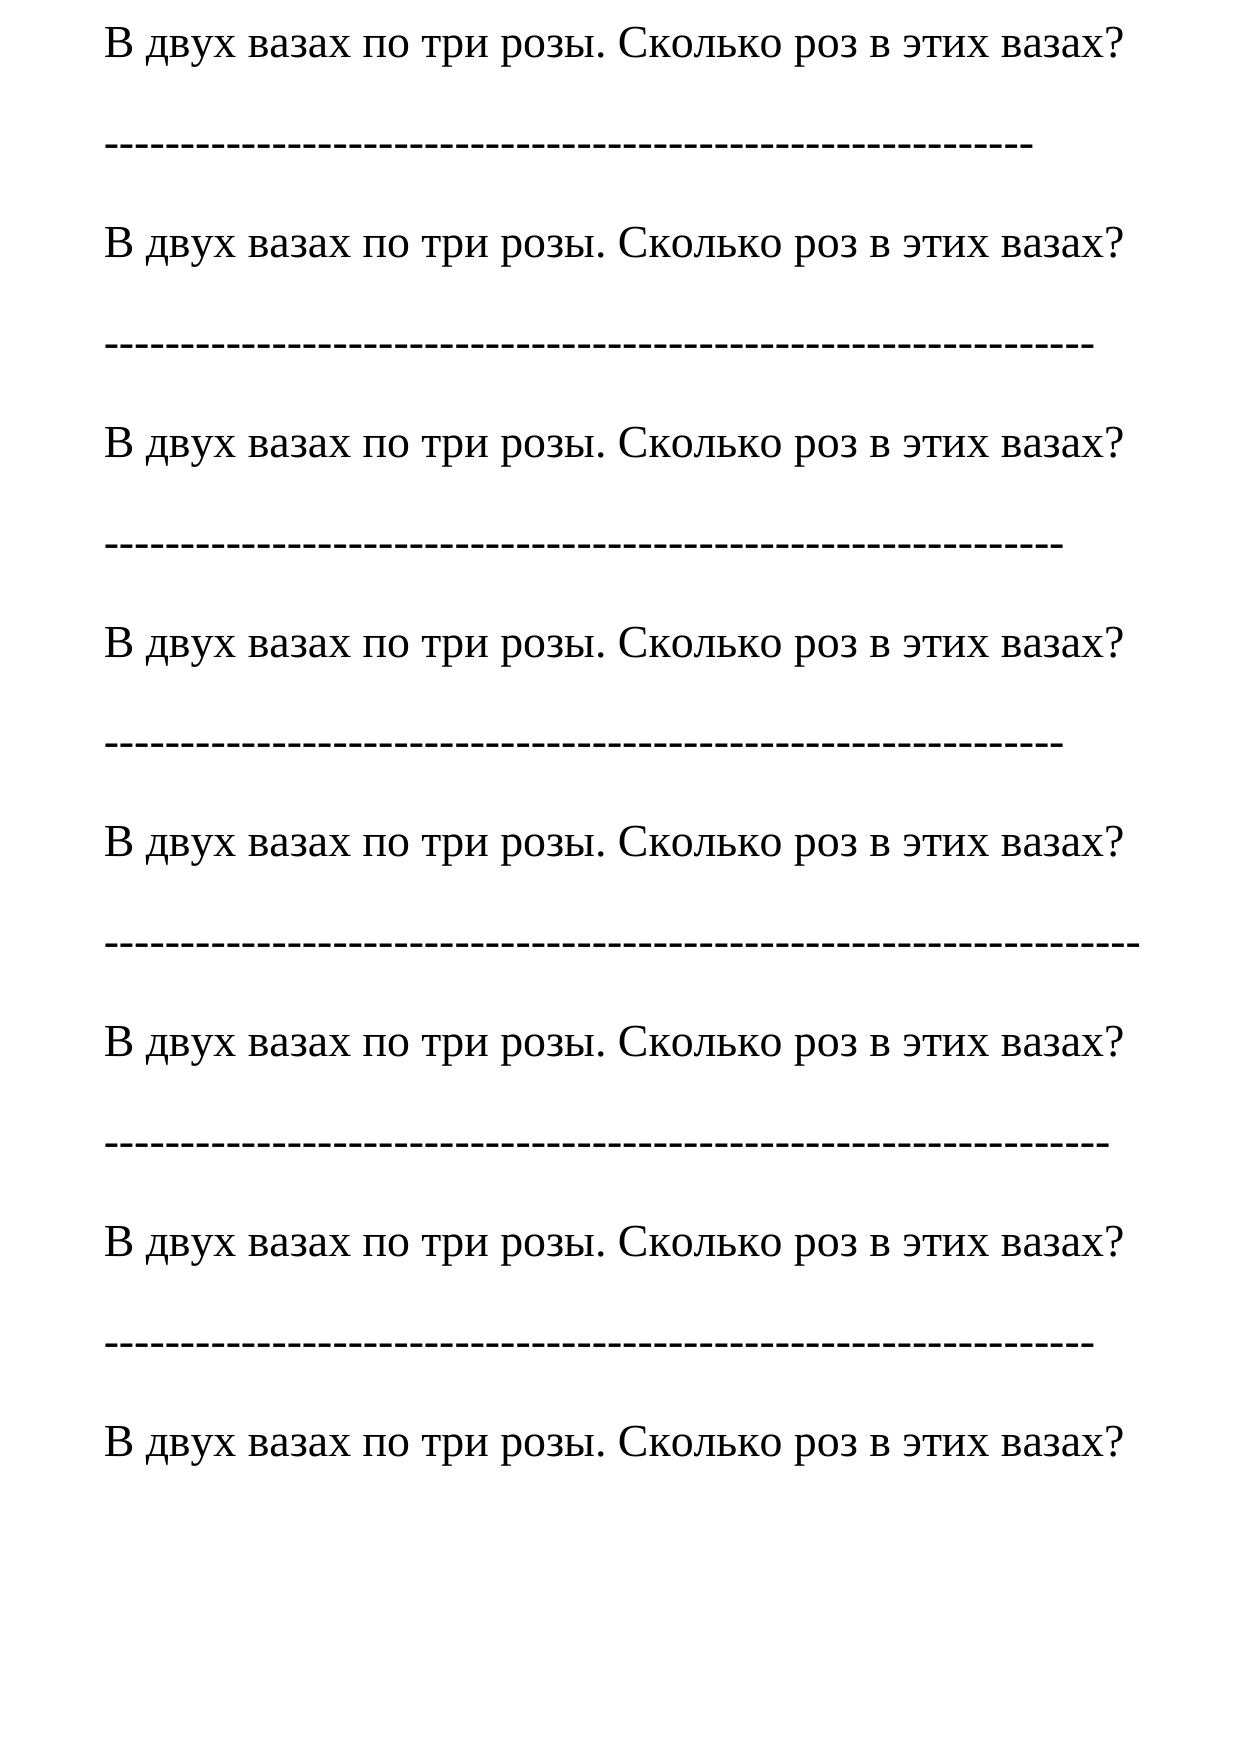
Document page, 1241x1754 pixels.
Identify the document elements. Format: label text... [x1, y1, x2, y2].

text ----------------------------------------------------------------- [103, 1313, 1181, 1366]
text В двух вазах по три розы. Сколько роз в этих вазах? [103, 414, 1181, 467]
text В двух вазах по три розы. Сколько роз в этих вазах? [103, 214, 1181, 267]
text В двух вазах по три розы. Сколько роз в этих вазах? [103, 1413, 1181, 1466]
text ------------------------------------------------------------- [103, 115, 1181, 167]
text --------------------------------------------------------------- [103, 714, 1181, 767]
text В двух вазах по три розы. Сколько роз в этих вазах? [103, 1014, 1181, 1066]
text В двух вазах по три розы. Сколько роз в этих вазах? [103, 1213, 1181, 1266]
text В двух вазах по три розы. Сколько роз в этих вазах? [103, 614, 1181, 667]
text В двух вазах по три розы. Сколько роз в этих вазах? [103, 814, 1181, 867]
text -------------------------------------------------------------------- [103, 914, 1181, 967]
text ----------------------------------------------------------------- [103, 314, 1181, 367]
text --------------------------------------------------------------- [103, 514, 1181, 567]
text В двух вазах по три розы. Сколько роз в этих вазах? [103, 15, 1181, 67]
text ------------------------------------------------------------------ [103, 1114, 1181, 1166]
